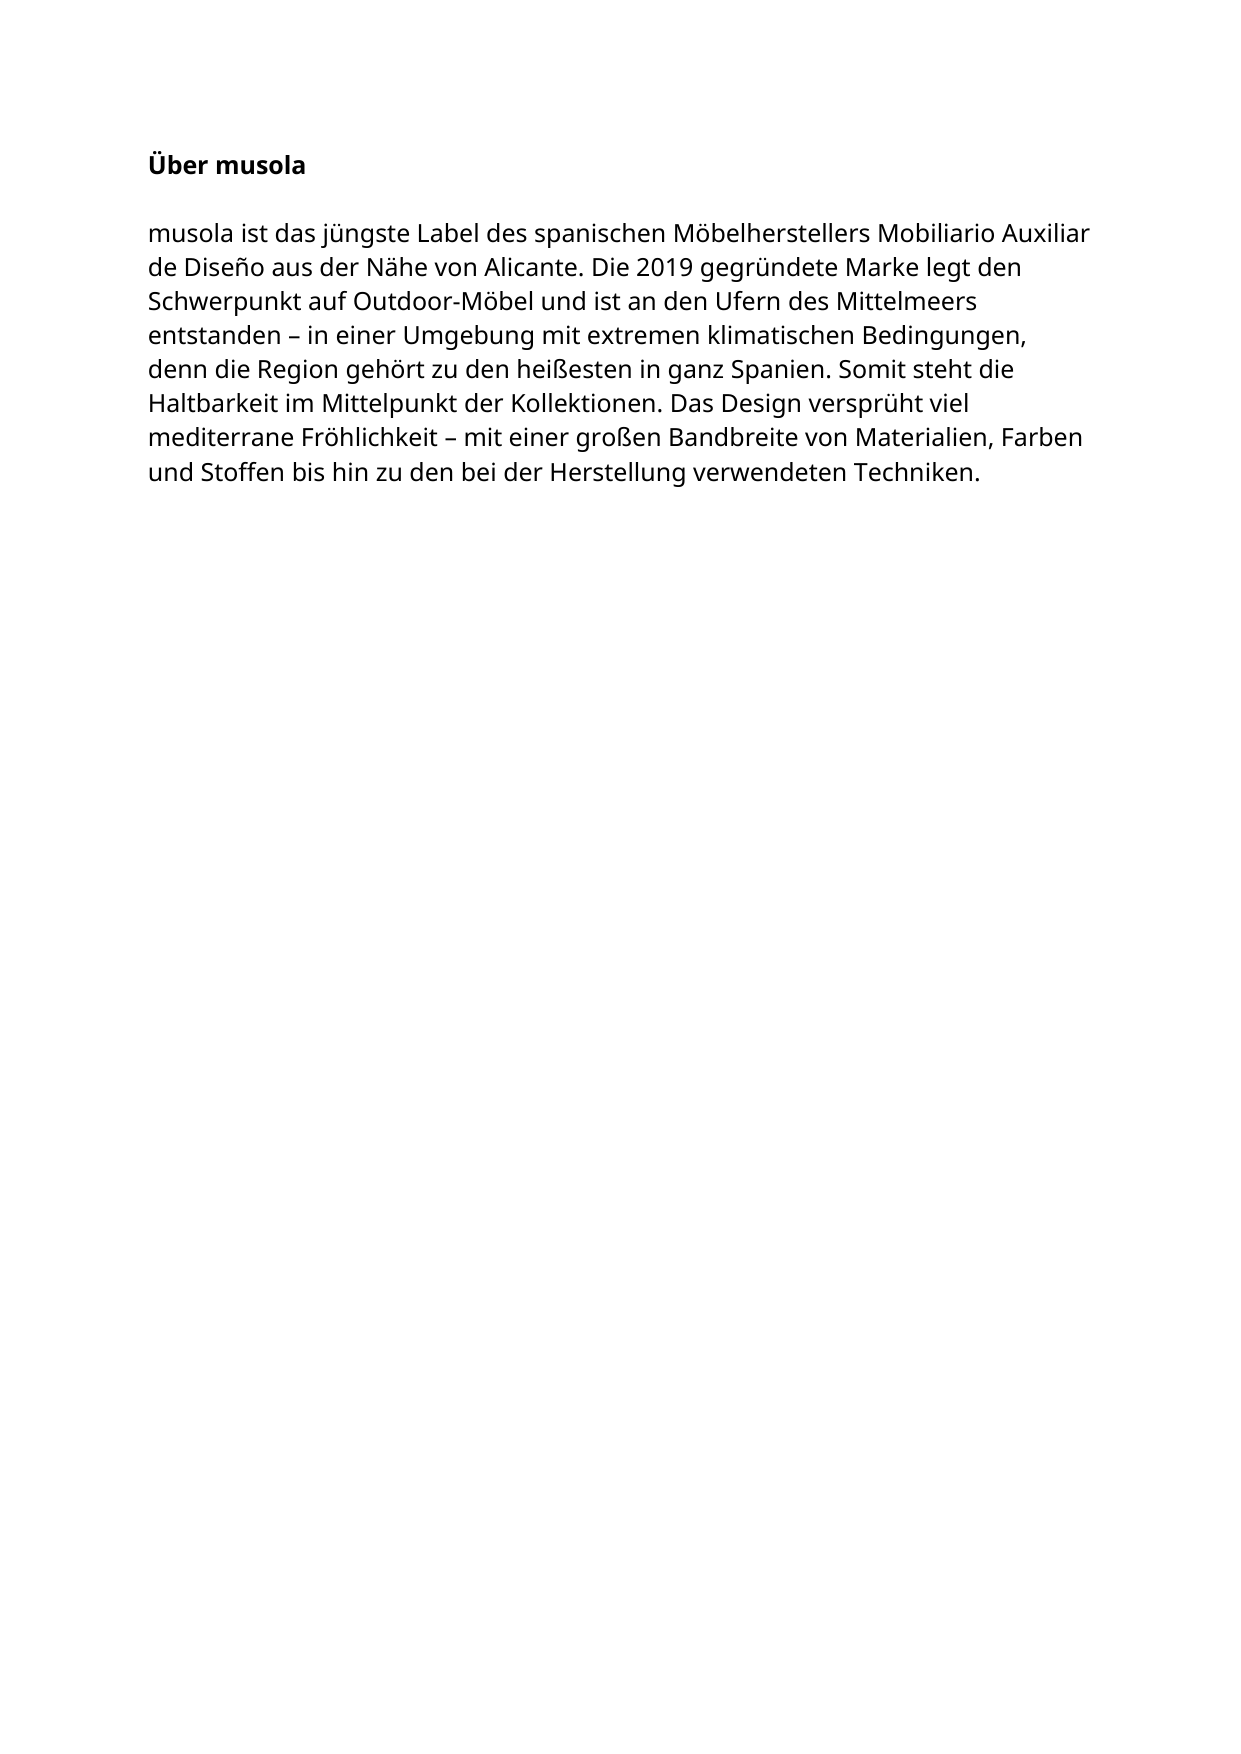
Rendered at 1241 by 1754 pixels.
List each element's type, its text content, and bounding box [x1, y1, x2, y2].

text musola ist das jüngste Label des spanischen Möbelherstellers Mobiliario Auxiliar de Diseño aus der Nähe von Alicante. Die 2019 gegründete Marke legt den Schwerpunkt auf Outdoor-Möbel und ist an den Ufern des Mittelmeers entstanden – in einer Umgebung mit extremen klimatischen Bedingungen, denn die Region gehört zu den heißesten in ganz Spanien. Somit steht die Haltbarkeit im Mittelpunkt der Kollektionen. Das Design versprüht viel mediterrane Fröhlichkeit – mit einer großen Bandbreite von Materialien, Farben und Stoffen bis hin zu den bei der Herstellung verwendeten Techniken. [148, 216, 1093, 488]
text Über musola [148, 148, 1093, 182]
